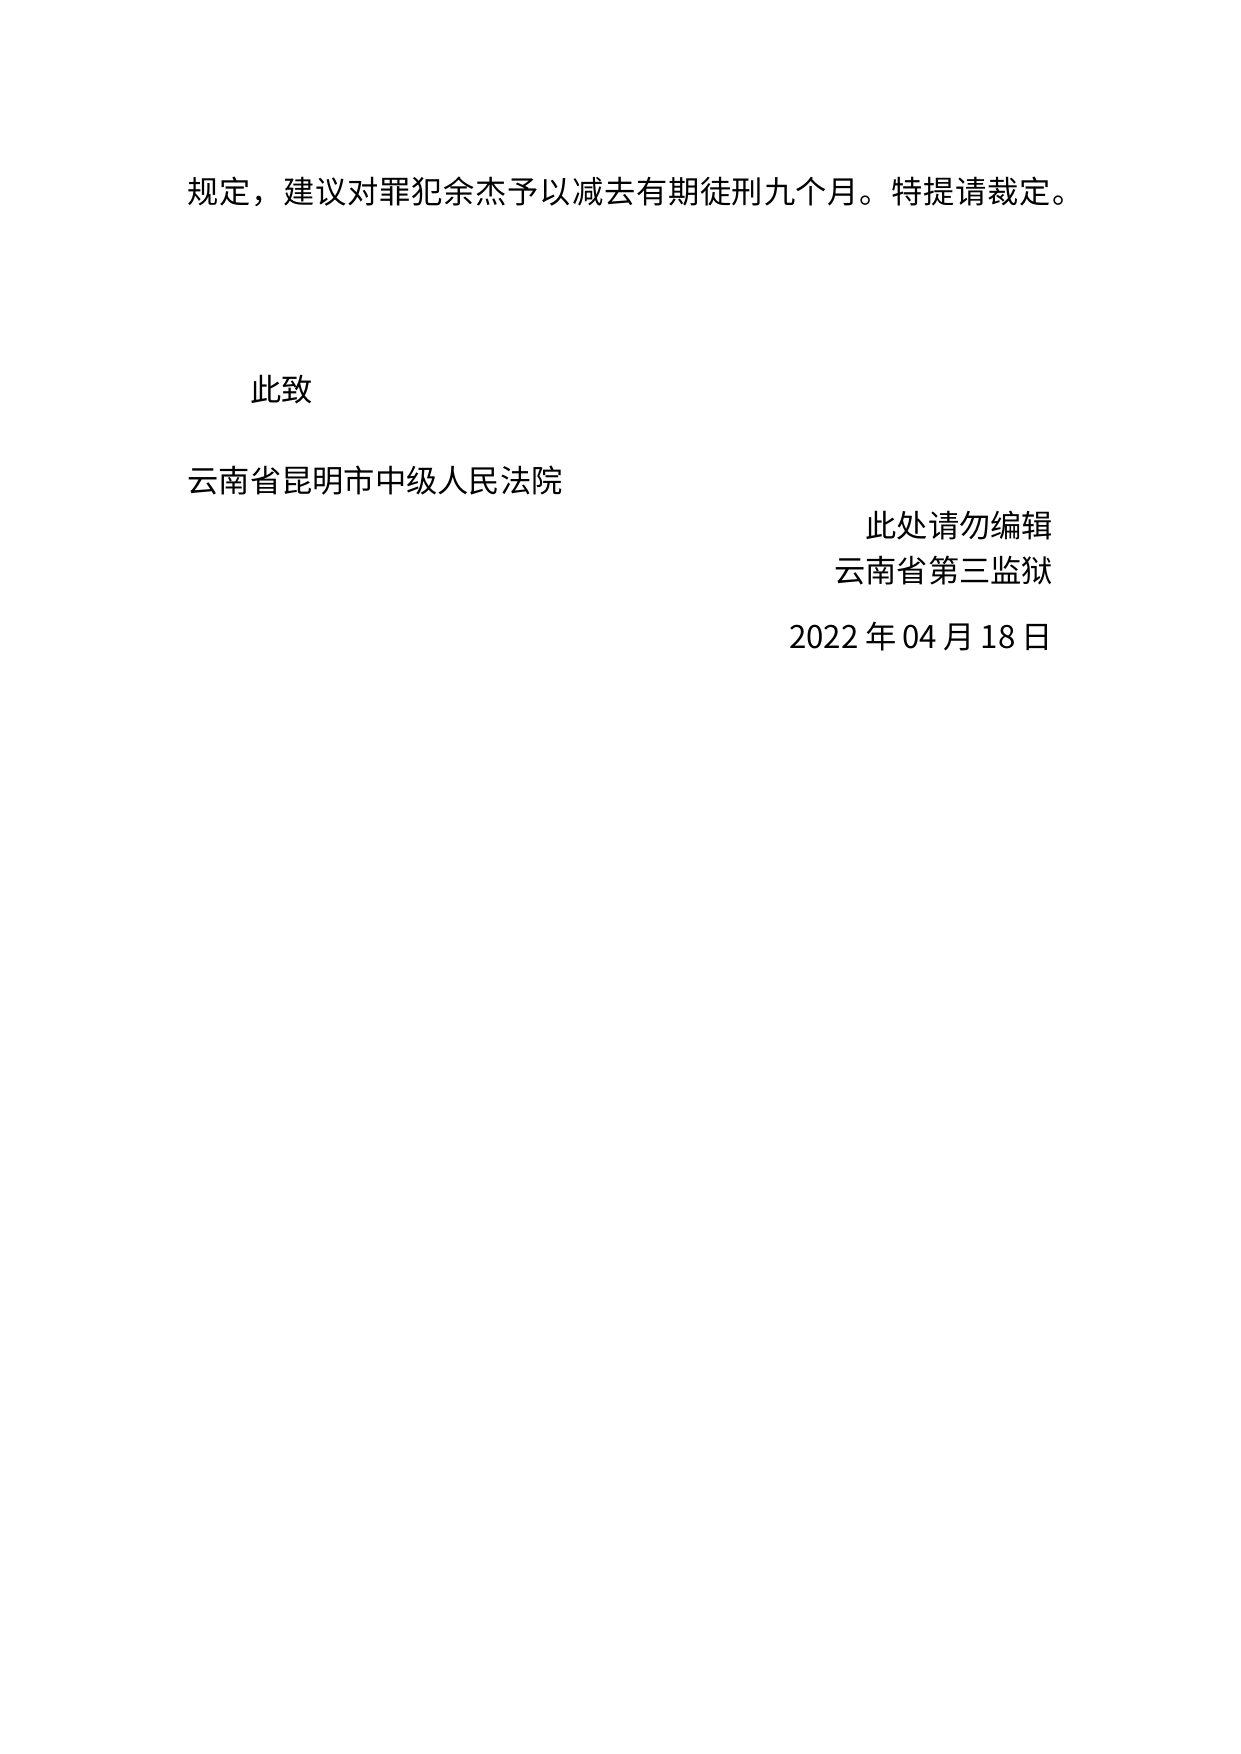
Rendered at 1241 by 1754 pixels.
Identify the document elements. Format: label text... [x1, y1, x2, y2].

text 此处请勿编辑 [187, 501, 1053, 546]
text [187, 150, 1053, 275]
text 此致 [187, 365, 1053, 411]
text 云南省昆明市中级人民法院 [187, 456, 1053, 501]
text 2022年04月18日 [187, 591, 1053, 657]
text 云南省第三监狱 [187, 546, 1053, 591]
